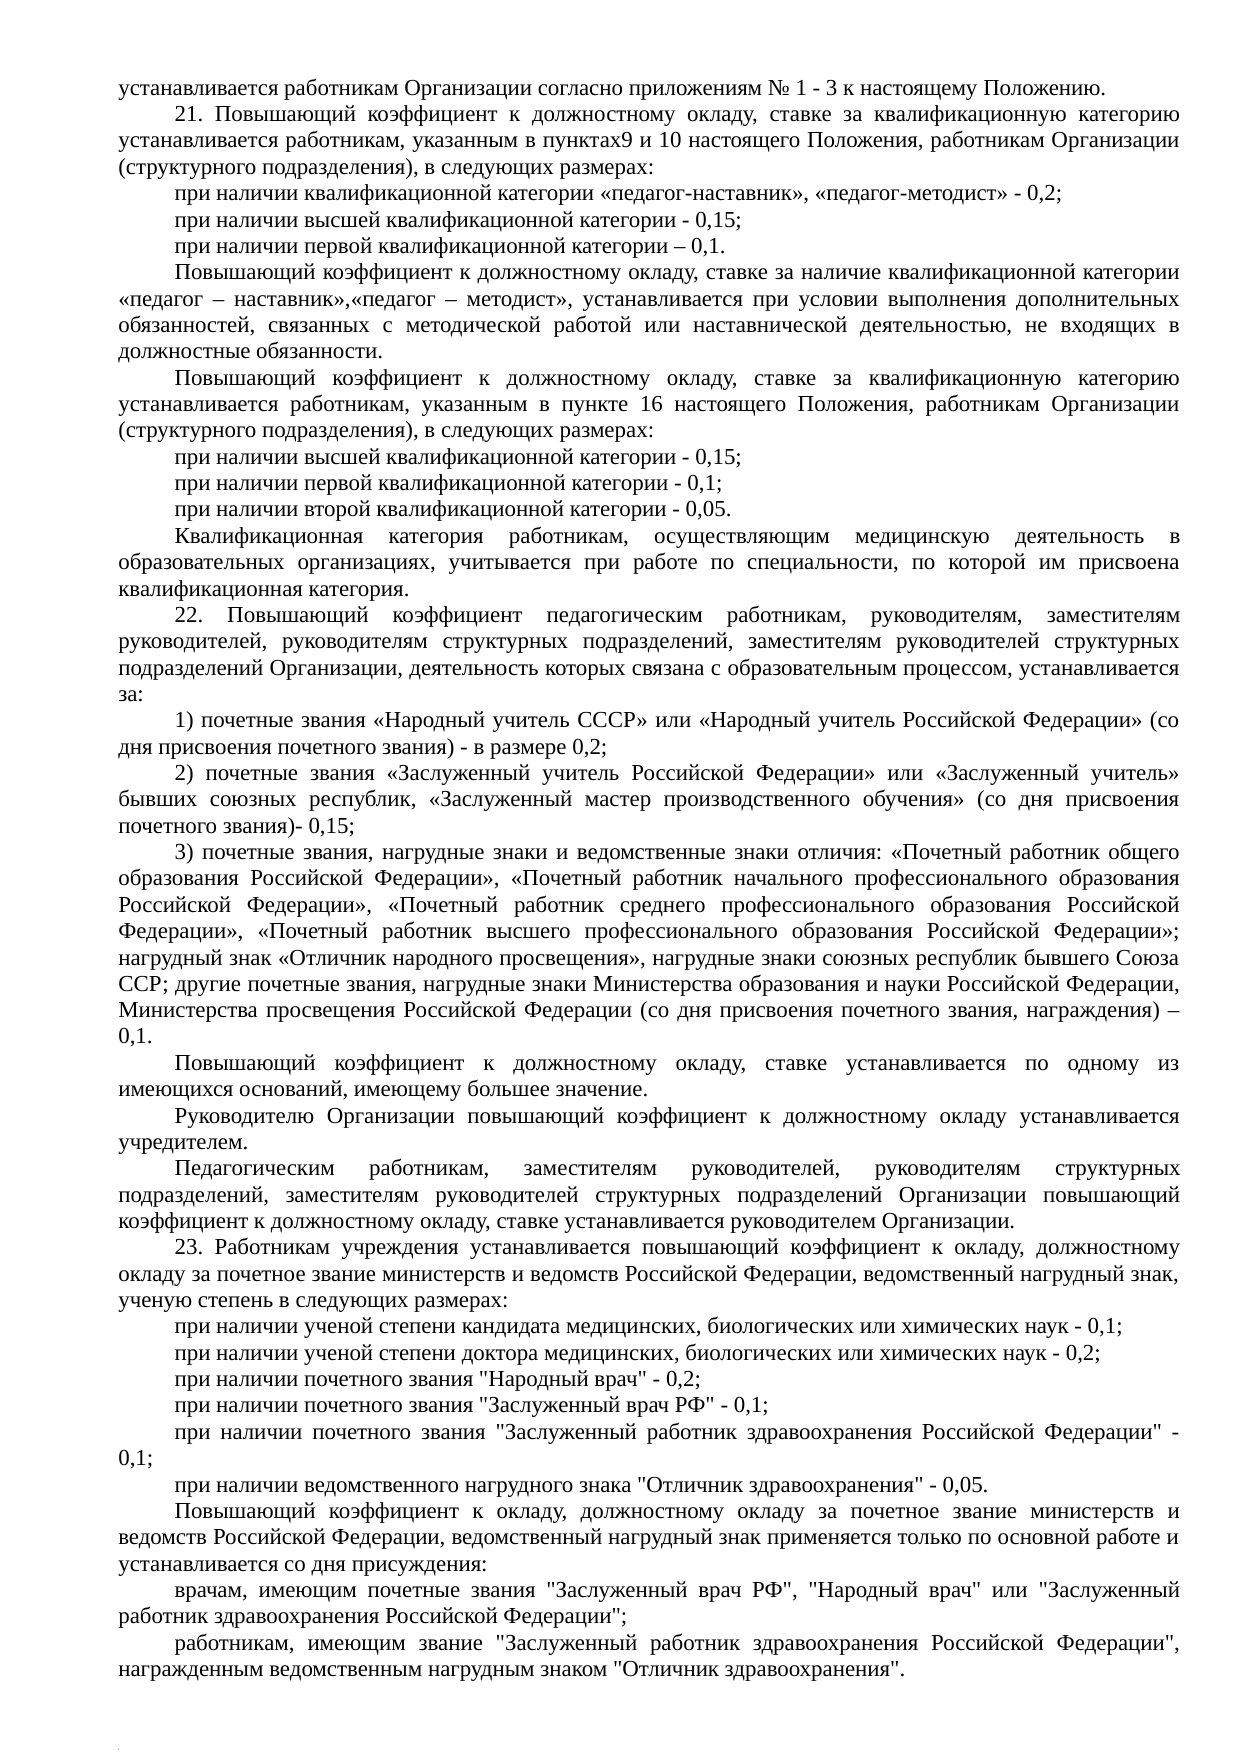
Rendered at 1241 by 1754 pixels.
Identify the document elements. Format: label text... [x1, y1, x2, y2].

text 2) почетные звания «Заслуженный учитель Российской Федерации» или «Заслуженный учитель» бывших союзных республик, «Заслуженный мастер производственного обучения» (со дня присвоения почетного звания)- 0,15; [118, 759, 1181, 838]
text работникам, имеющим звание "Заслуженный работник здравоохранения Российской Федерации", награжденным ведомственным нагрудным знаком "Отличник здравоохранения". [118, 1629, 1181, 1681]
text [118, 74, 1181, 100]
text Повышающий коэффициент к должностному окладу, ставке устанавливается по одному из имеющихся оснований, имеющему большее значение. [118, 1049, 1181, 1102]
text при наличии второй квалификационной категории - 0,05. [118, 496, 1181, 522]
text Педагогическим работникам, заместителям руководителей, руководителям структурных подразделений, заместителям руководителей структурных подразделений Организации повышающий коэффициент к должностному окладу, ставке устанавливается руководителем Организации. [118, 1154, 1181, 1233]
text врачам, имеющим почетные звания "Заслуженный врач РФ", "Народный врач" или "Заслуженный работник здравоохранения Российской Федерации"; [118, 1576, 1181, 1629]
text при наличии почетного звания "Народный врач" - 0,2; [118, 1365, 1181, 1392]
text 21. Повышающий коэффициент к должностному окладу, ставке за квалификационную категорию устанавливается работникам, указанным в пунктах9 и 10 настоящего Положения, работникам Организации (структурного подразделения), в следующих размерах: [118, 100, 1181, 179]
text Повышающий коэффициент к должностному окладу, ставке за наличие квалификационной категории «педагог – наставник»,«педагог – методист», устанавливается при условии выполнения дополнительных обязанностей, связанных с методической работой или наставнической деятельностью, не входящих в должностные обязанности. [118, 258, 1181, 364]
text при наличии ученой степени доктора медицинских, биологических или химических наук - 0,2; [118, 1339, 1181, 1365]
text при наличии почетного звания "Заслуженный работник здравоохранения Российской Федерации" - 0,1; [118, 1418, 1181, 1471]
text 1) почетные звания «Народный учитель СССР» или «Народный учитель Российской Федерации» (со дня присвоения почетного звания) - в размере 0,2; [118, 706, 1181, 759]
text при наличии квалификационной категории «педагог-наставник», «педагог-методист» - 0,2; [118, 179, 1181, 206]
text Руководителю Организации повышающий коэффициент к должностному окладу устанавливается учредителем. [118, 1102, 1181, 1154]
text при наличии высшей квалификационной категории - 0,15; [118, 443, 1181, 469]
text при наличии первой квалификационной категории – 0,1. [118, 232, 1181, 258]
text при наличии первой квалификационной категории - 0,1; [118, 469, 1181, 496]
text при наличии почетного звания "Заслуженный врач РФ" - 0,1; [118, 1392, 1181, 1418]
text 22. Повышающий коэффициент педагогическим работникам, руководителям, заместителям руководителей, руководителям структурных подразделений, заместителям руководителей структурных подразделений Организации, деятельность которых связана с образовательным процессом, устанавливается за: [118, 601, 1181, 706]
text 3) почетные звания, нагрудные знаки и ведомственные знаки отличия: «Почетный работник общего образования Российской Федерации», «Почетный работник начального профессионального образования Российской Федерации», «Почетный работник среднего профессионального образования Российской Федерации», «Почетный работник высшего профессионального образования Российской Федерации»; нагрудный знак «Отличник народного просвещения», нагрудные знаки союзных республик бывшего Союза ССР; другие почетные звания, нагрудные знаки Министерства образования и науки Российской Федерации, Министерства просвещения Российской Федерации (со дня присвоения почетного звания, награждения) – 0,1. [118, 838, 1181, 1049]
text 23. Работникам учреждения устанавливается повышающий коэффициент к окладу, должностному окладу за почетное звание министерств и ведомств Российской Федерации, ведомственный нагрудный знак, ученую степень в следующих размерах: [118, 1233, 1181, 1312]
text при наличии высшей квалификационной категории - 0,15; [118, 206, 1181, 232]
text при наличии ведомственного нагрудного знака "Отличник здравоохранения" - 0,05. [118, 1471, 1181, 1497]
text при наличии ученой степени кандидата медицинских, биологических или химических наук - 0,1; [118, 1312, 1181, 1339]
text Повышающий коэффициент к должностному окладу, ставке за квалификационную категорию устанавливается работникам, указанным в пункте 16 настоящего Положения, работникам Организации (структурного подразделения), в следующих размерах: [118, 364, 1181, 443]
text Повышающий коэффициент к окладу, должностному окладу за почетное звание министерств и ведомств Российской Федерации, ведомственный нагрудный знак применяется только по основной работе и устанавливается со дня присуждения: [118, 1497, 1181, 1576]
text Квалификационная категория работникам, осуществляющим медицинскую деятельность в образовательных организациях, учитывается при работе по специальности, по которой им присвоена квалификационная категория. [118, 522, 1181, 601]
